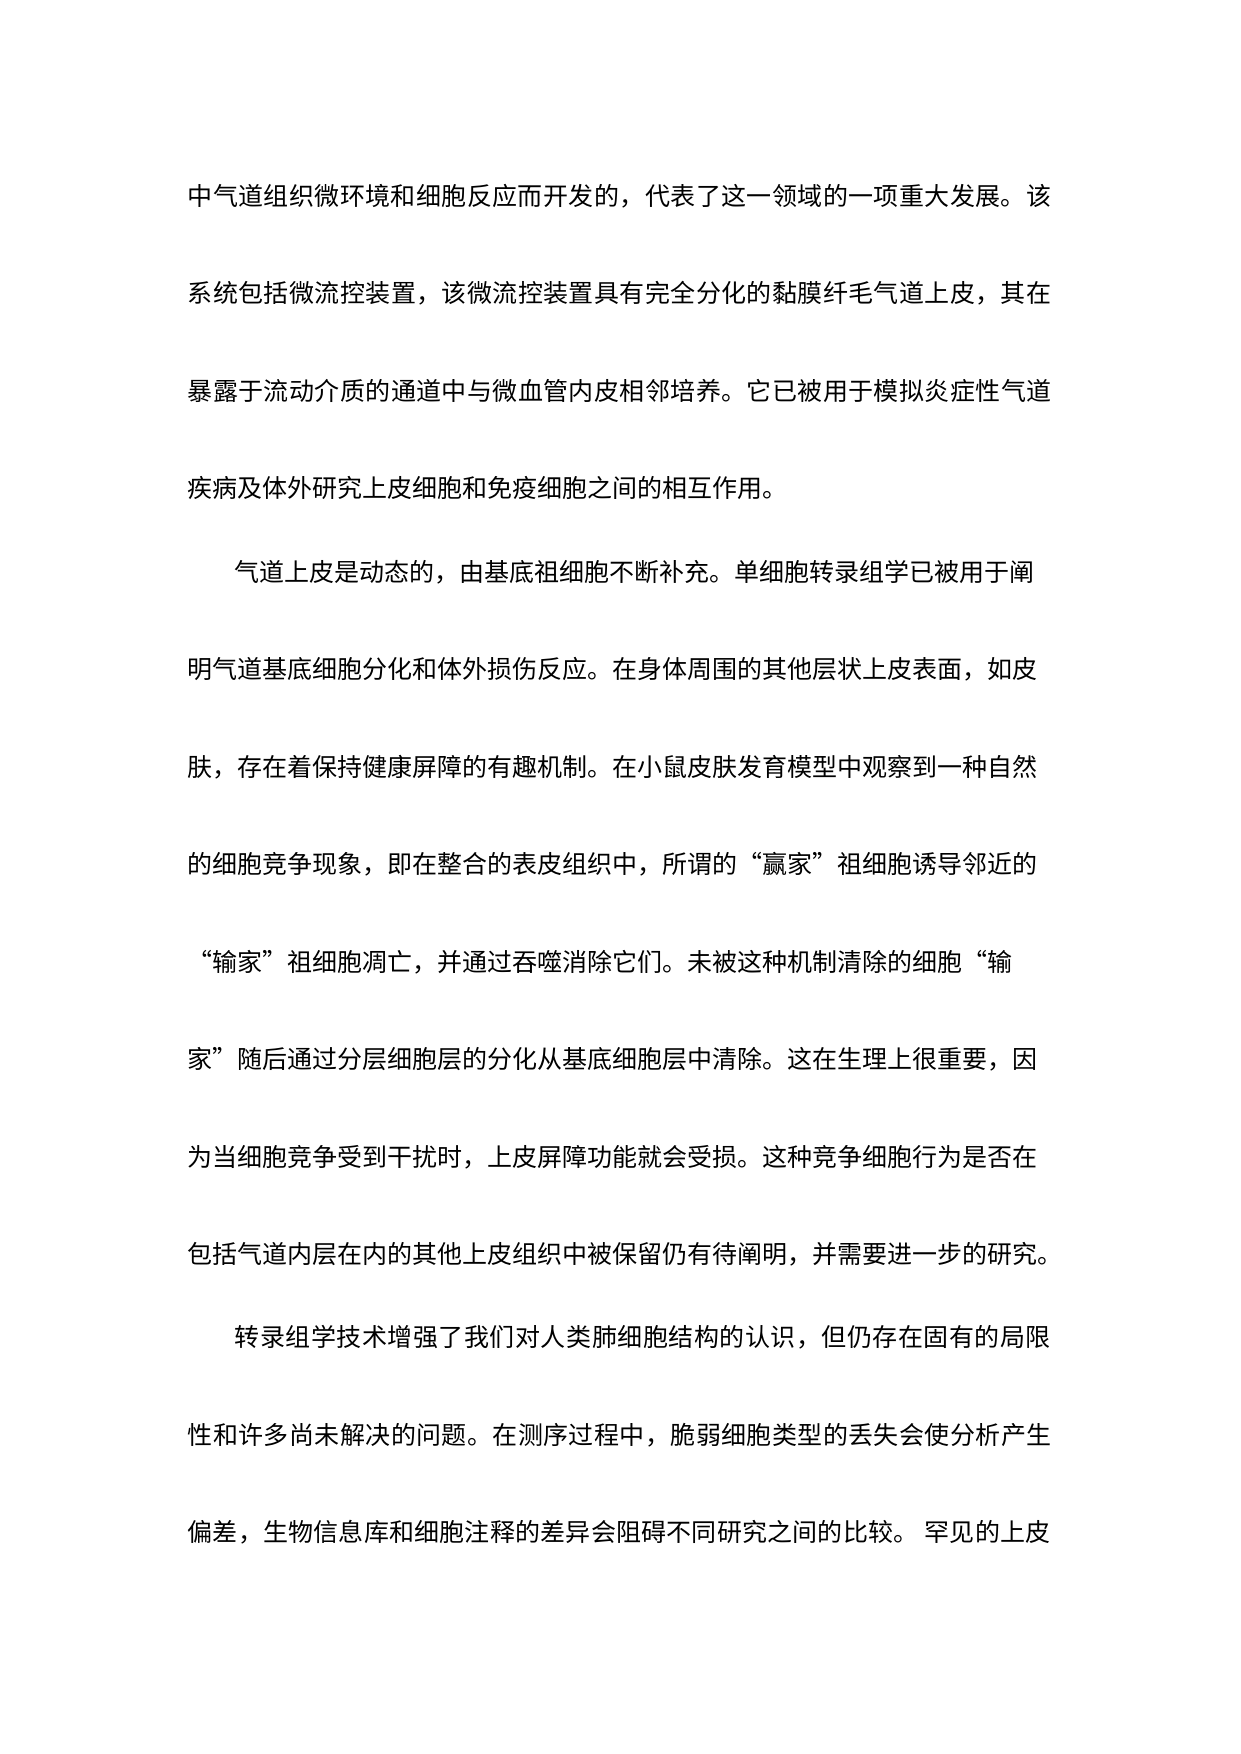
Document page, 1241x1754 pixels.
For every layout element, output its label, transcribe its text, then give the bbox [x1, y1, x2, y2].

text 气道上皮是动态的，由基底祖细胞不断补充。单细胞转录组学已被用于阐明气道基底细胞分化和体外损伤反应。在身体周围的其他层状上皮表面，如皮肤，存在着保持健康屏障的有趣机制。在小鼠皮肤发育模型中观察到一种自然的细胞竞争现象，即在整合的表皮组织中，所谓的“赢家”祖细胞诱导邻近的“输家”祖细胞凋亡，并通过吞噬消除它们。未被这种机制清除的细胞“输家”随后通过分层细胞层的分化从基底细胞层中清除。这在生理上很重要，因为当细胞竞争受到干扰时，上皮屏障功能就会受损。这种竞争细胞行为是否在包括气道内层在内的其他上皮组织中被保留仍有待阐明，并需要进一步的研究。 [187, 538, 1053, 1285]
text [187, 162, 1053, 519]
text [187, 1303, 1053, 1563]
